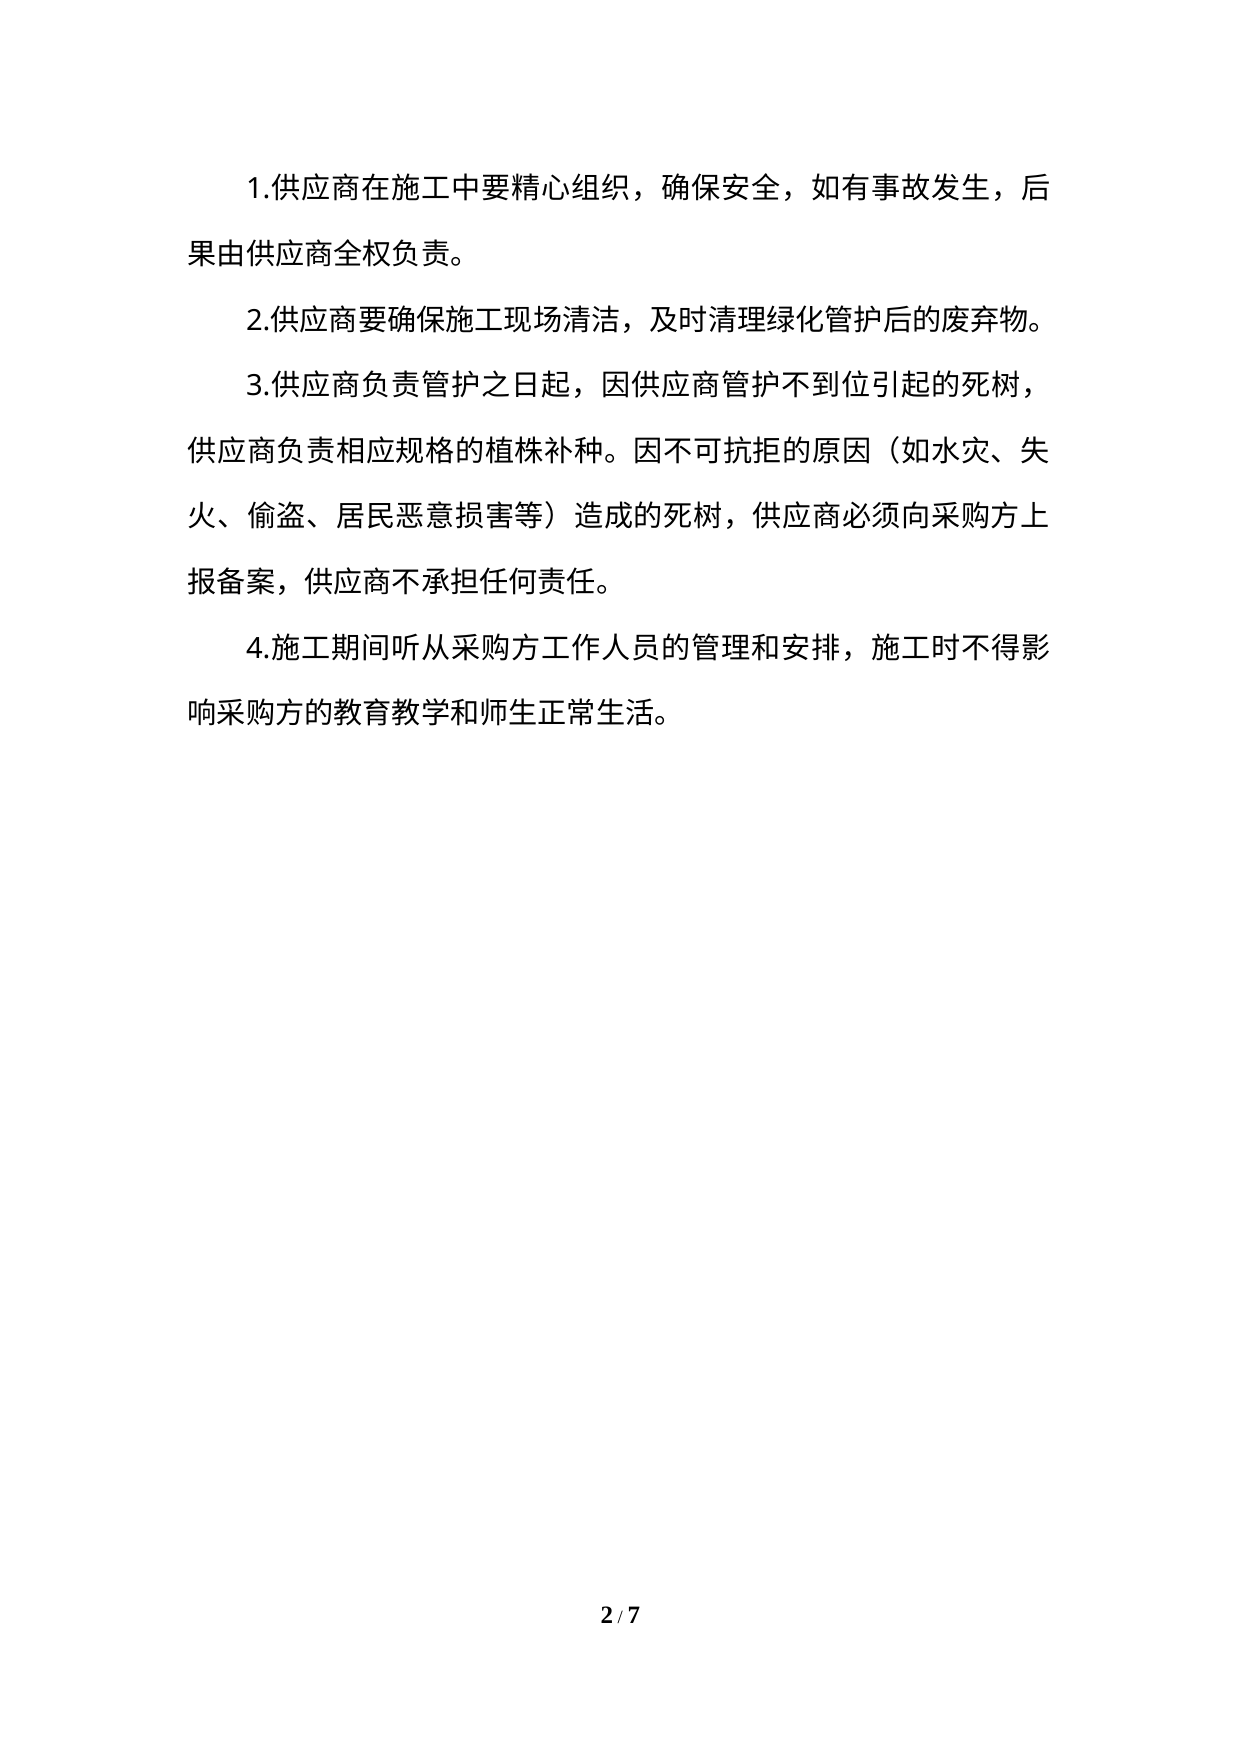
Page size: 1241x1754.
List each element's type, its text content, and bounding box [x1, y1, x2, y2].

text 3.供应商负责管护之日起，因供应商管护不到位引起的死树，供应商负责相应规格的植株补种。因不可抗拒的原因（如水灾、失火、偷盗、居民恶意损害等）造成的死树，供应商必须向采购方上报备案，供应商不承担任何责任。 [187, 350, 1053, 613]
text 1.供应商在施工中要精心组织，确保安全，如有事故发生，后果由供应商全权负责。 [187, 153, 1053, 284]
text 2.供应商要确保施工现场清洁，及时清理绿化管护后的废弃物。 [187, 284, 1053, 350]
text 4.施工期间听从采购方工作人员的管理和安排，施工时不得影响采购方的教育教学和师生正常生活。 [187, 613, 1053, 744]
